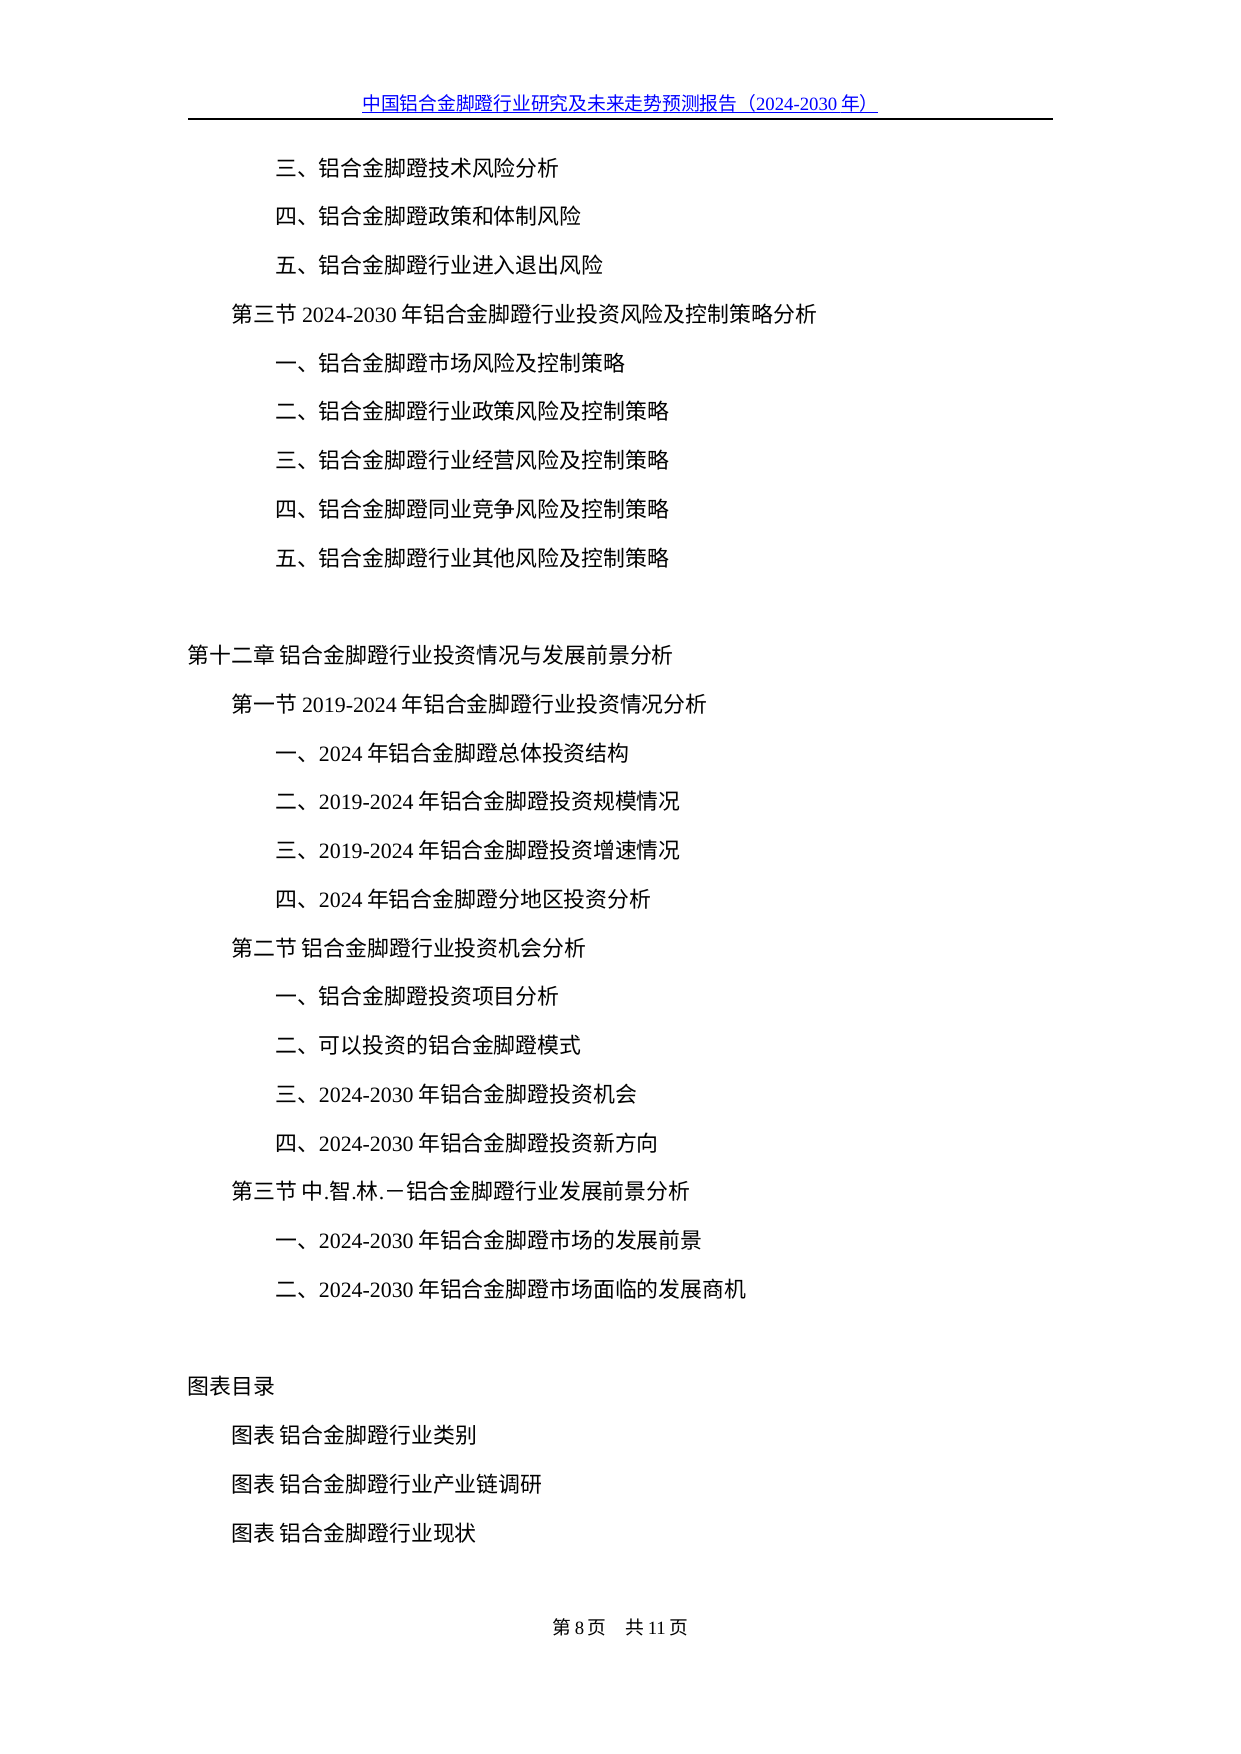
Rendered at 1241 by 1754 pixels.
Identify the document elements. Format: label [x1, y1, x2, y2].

text [187, 150, 1053, 1548]
